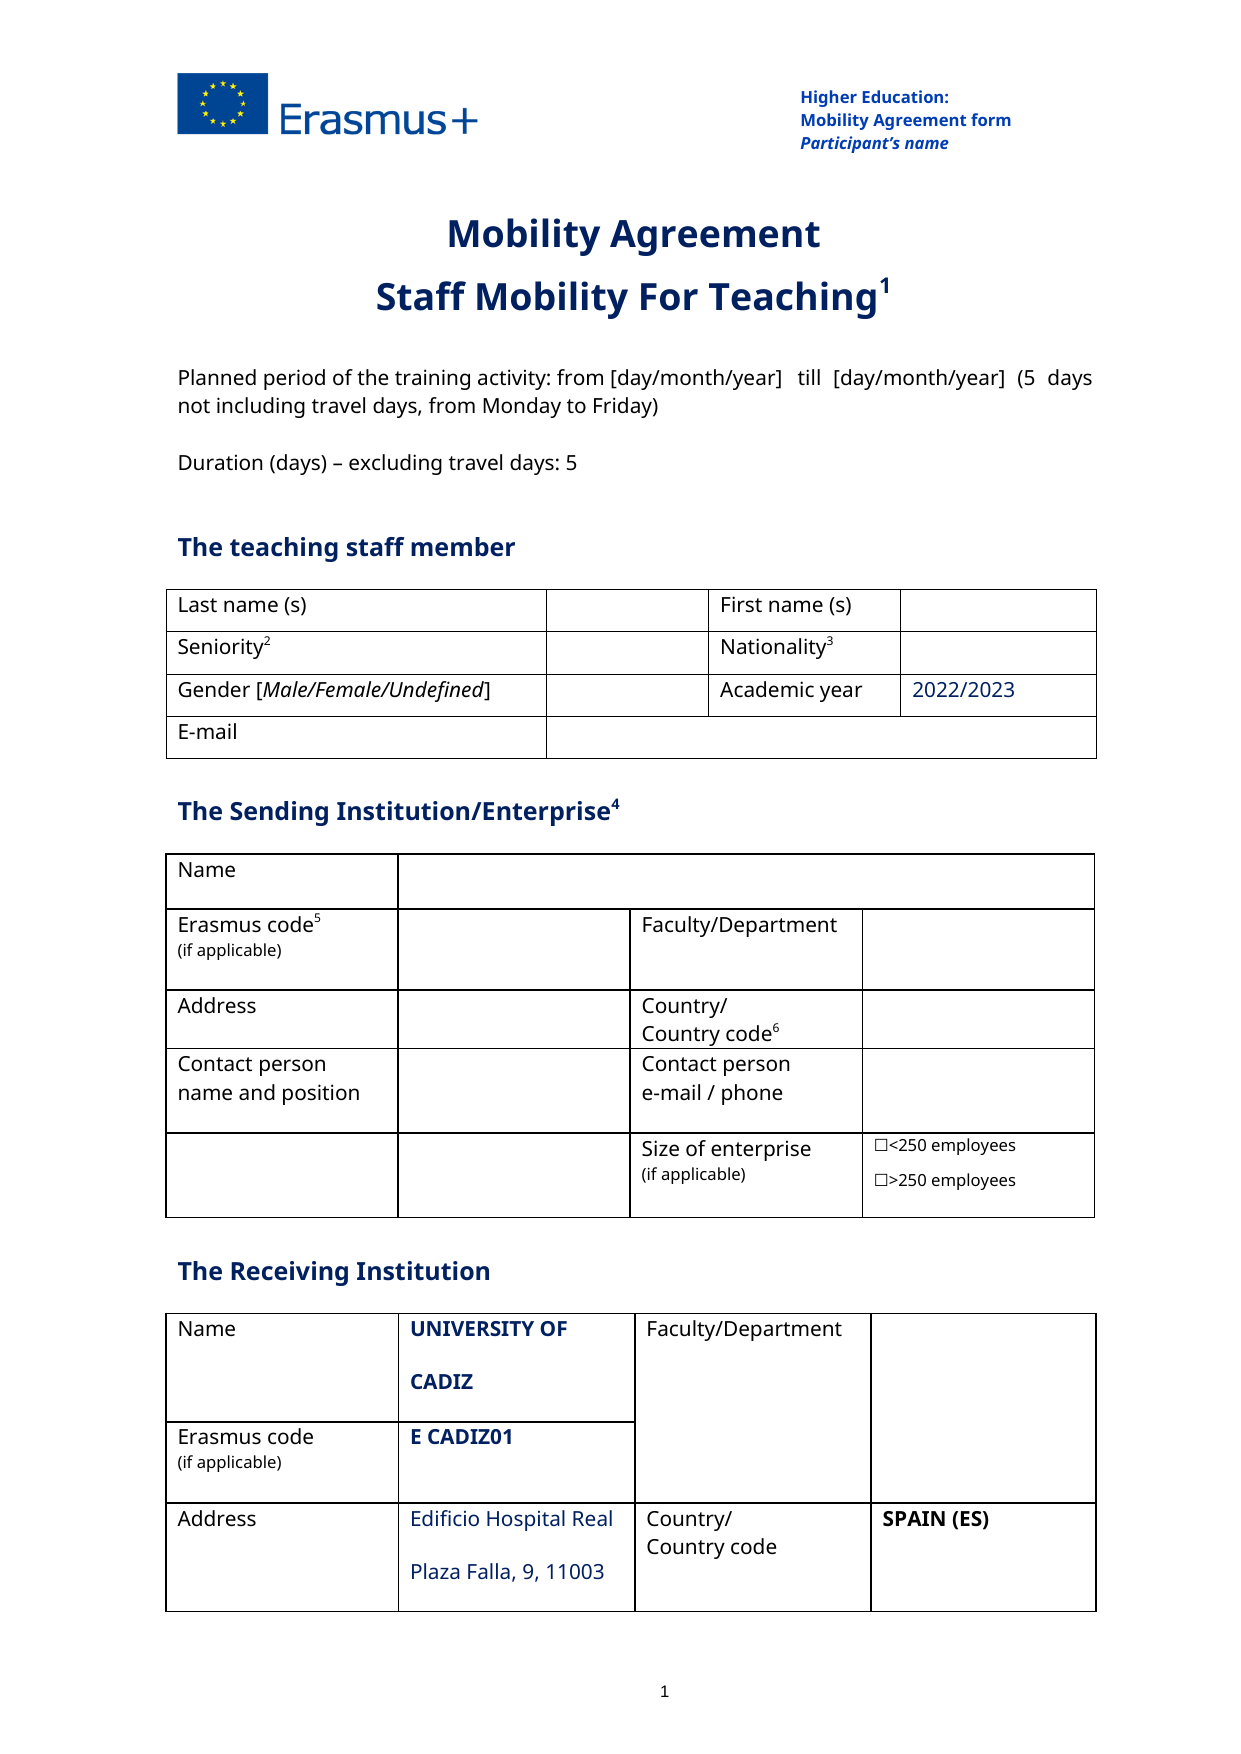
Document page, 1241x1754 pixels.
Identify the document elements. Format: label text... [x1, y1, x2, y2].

table_cell Faculty/Department [631, 910, 862, 989]
text The teaching staff member [177, 530, 1196, 564]
table_cell Edificio Hospital Real Plaza Falla, 9, 11003 [399, 1504, 634, 1611]
table_cell [547, 717, 1096, 758]
table_cell Country/ Country code [636, 1504, 870, 1611]
table_header Name [167, 1314, 398, 1421]
table_header [872, 1314, 1095, 1502]
table_cell Academic year [709, 675, 900, 716]
table_cell [399, 1049, 629, 1132]
table_cell Address [167, 1504, 398, 1611]
table_cell [863, 910, 1094, 989]
picture [177, 73, 478, 135]
text Planned period of the training activity: from [day/month/year] till [day/month/year] (5 days not including travel days, from Monday to Friday) [177, 363, 1092, 419]
text Staff Mobility For Teaching [177, 271, 1089, 322]
table_cell SPAIN (ES) [872, 1504, 1095, 1611]
text The Sending Institution/Enterprise [177, 794, 1196, 828]
table_cell Nationality [709, 632, 900, 674]
table_header Name [167, 855, 397, 908]
table_cell Contact person e-mail / phone [631, 1049, 862, 1132]
text Mobility Agreement [177, 207, 1089, 258]
table_cell Seniority [167, 632, 546, 674]
table_header [901, 590, 1096, 631]
table_cell [901, 632, 1096, 674]
table_cell E CADIZ01 [399, 1423, 634, 1502]
table_header First name (s) [709, 590, 900, 631]
table_header [547, 590, 708, 631]
text The Receiving Institution [177, 1253, 1196, 1287]
table_cell [399, 1134, 629, 1217]
table_cell Address [167, 991, 397, 1048]
table_header UNIVERSITY OF CADIZ [399, 1314, 634, 1421]
table_cell [863, 1049, 1094, 1132]
table_cell 2022/2023 [901, 675, 1096, 716]
table_header Last name (s) [167, 590, 546, 631]
table_cell Gender [Male/Female/Undefined] [167, 675, 546, 716]
table_header Faculty/Department [636, 1314, 870, 1502]
table_cell [547, 632, 708, 674]
table_cell Contact person name and position [167, 1049, 397, 1132]
table_cell [399, 991, 629, 1048]
table_header [399, 855, 1094, 908]
table_cell [167, 1134, 397, 1217]
table_cell <250 employees >250 employees [863, 1134, 1094, 1217]
table_cell [547, 675, 708, 716]
table_cell [863, 991, 1094, 1048]
text Duration (days) – excluding travel days: 5 [177, 448, 1092, 476]
table_cell [399, 910, 629, 989]
table_cell E-mail [167, 717, 546, 758]
table_cell Size of enterprise (if applicable) [631, 1134, 862, 1217]
